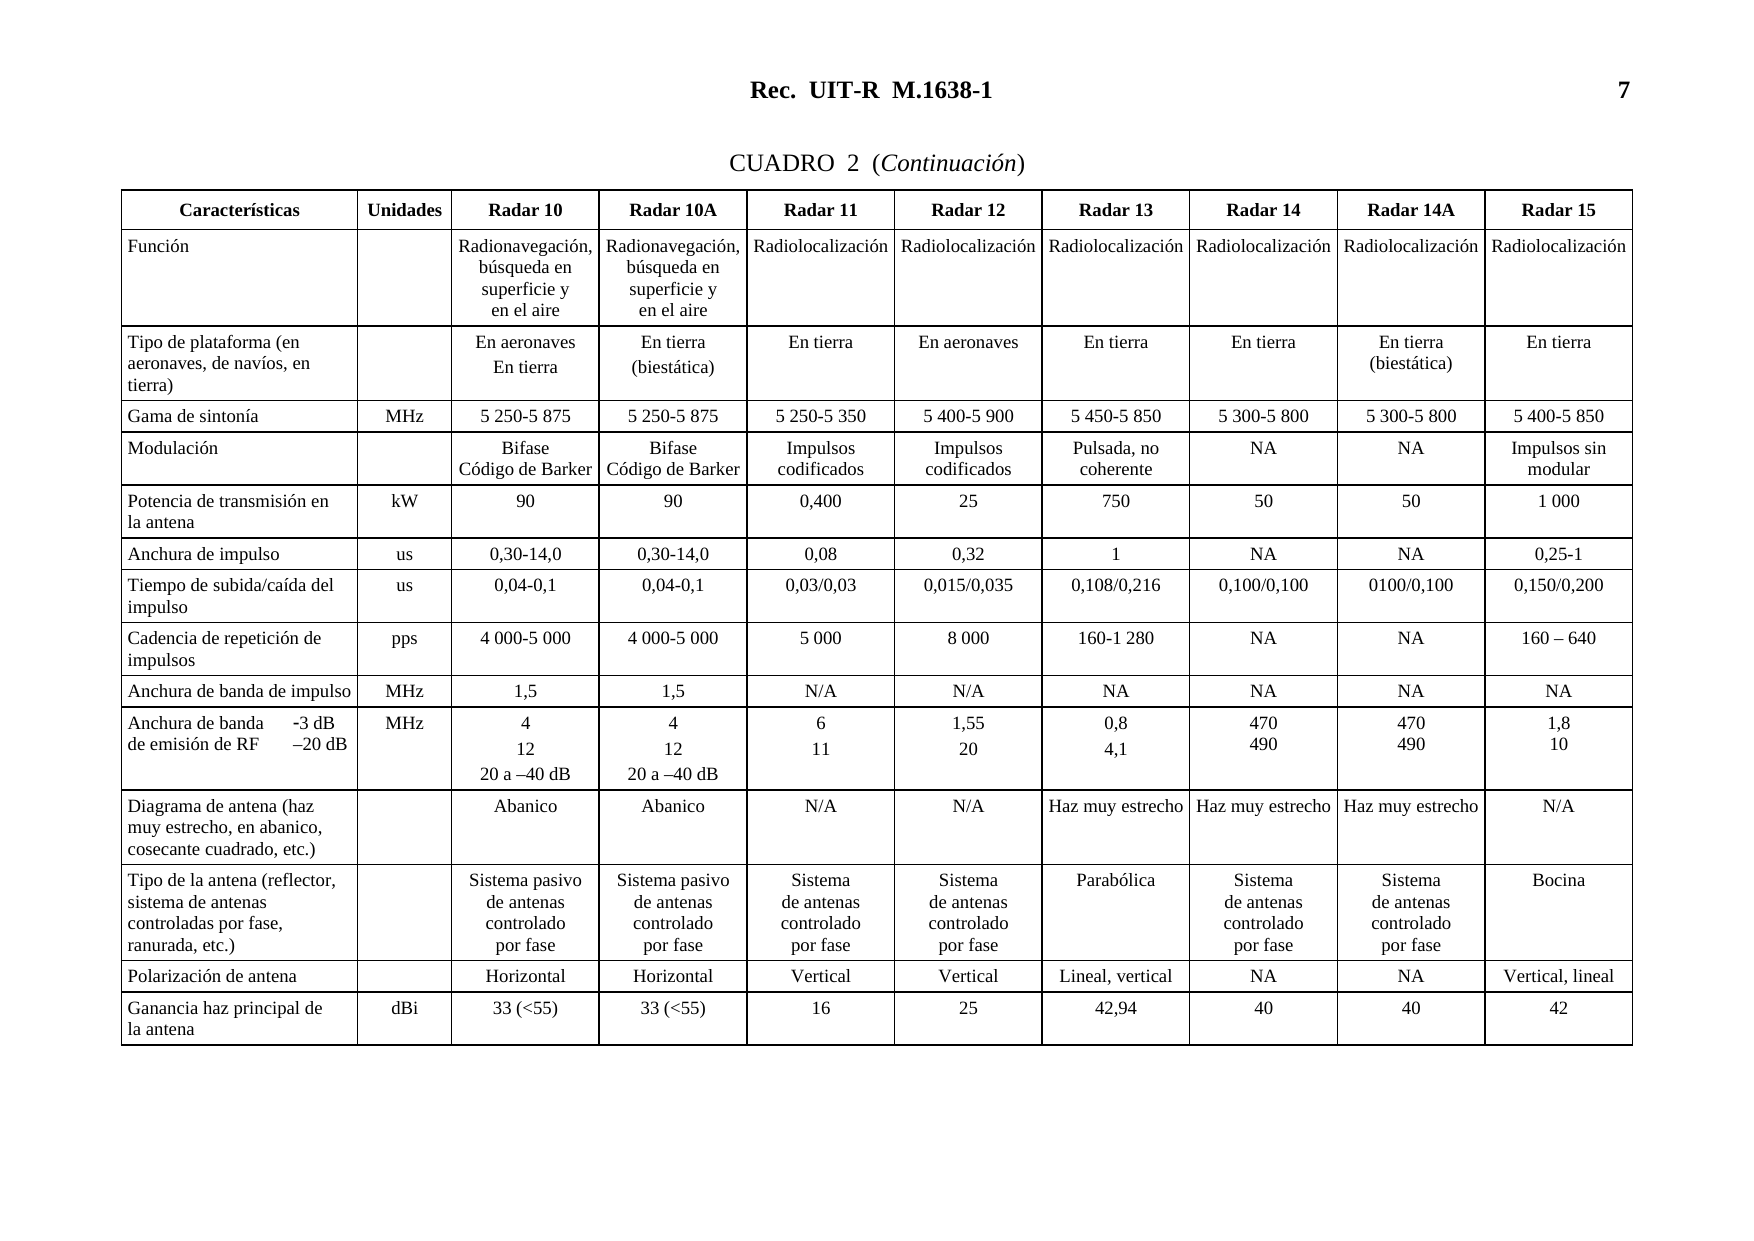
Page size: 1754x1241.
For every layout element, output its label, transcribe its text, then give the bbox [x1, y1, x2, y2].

table_cell 33 (<55) [452, 993, 598, 1044]
table_cell Tipo de plataforma (en aeronaves, de navíos, en tierra) [122, 327, 357, 399]
table_cell MHz [358, 401, 451, 431]
table_cell 5 250-5 350 [748, 401, 894, 431]
table_cell En tierra (biestática) [1338, 327, 1484, 399]
table_cell Lineal, vertical [1043, 961, 1189, 991]
table_header Radar 14 [1190, 191, 1337, 229]
table_cell NA [1190, 433, 1337, 484]
table_cell Vertical, lineal [1486, 961, 1632, 991]
table_cell NA [1043, 676, 1189, 706]
table_cell 25 [895, 486, 1041, 537]
table_cell [358, 433, 451, 484]
table_cell 5 450-5 850 [1043, 401, 1189, 431]
table_cell Bifase Código de Barker [600, 433, 746, 484]
table_cell 1,8 10 [1486, 708, 1632, 789]
table_cell pps [358, 623, 451, 674]
table_cell En tierra [1043, 327, 1189, 399]
table_cell NA [1338, 676, 1484, 706]
table_cell dBi [358, 993, 451, 1044]
table_cell Impulsos codificados [895, 433, 1041, 484]
table_cell Impulsos codificados [748, 433, 894, 484]
table_cell 1,5 [452, 676, 598, 706]
text CUADRO 2 (Continuación) [118, 148, 1636, 176]
table_cell 90 [600, 486, 746, 537]
table_cell us [358, 539, 451, 568]
table_cell En tierra [1486, 327, 1632, 399]
table_cell NA [1190, 676, 1337, 706]
table_cell 0,400 [748, 486, 894, 537]
table_cell 0,100/0,100 [1190, 570, 1337, 621]
table_header Radar 10A [600, 191, 746, 229]
table_header Unidades [358, 191, 451, 229]
table_cell Tiempo de subida/caída del impulso [122, 570, 357, 621]
table_cell 5 300-5 800 [1338, 401, 1484, 431]
table_cell 1 [1043, 539, 1189, 568]
table_cell 0,04-0,1 [600, 570, 746, 621]
table_cell 0,08 [748, 539, 894, 568]
table_header Radar 15 [1486, 191, 1632, 229]
table_header Radar 11 [748, 191, 894, 229]
table_cell Radiolocalización [895, 230, 1041, 325]
table_cell [358, 865, 451, 959]
table_cell NA [1190, 623, 1337, 674]
table_cell 42 [1486, 993, 1632, 1044]
table_cell En aeronaves [895, 327, 1041, 399]
table_cell NA [1190, 539, 1337, 568]
table_cell Radionavegación, búsqueda en superficie y en el aire [452, 230, 598, 325]
table_cell 6 11 [748, 708, 894, 789]
table_cell Horizontal [452, 961, 598, 991]
table_cell Radiolocalización [1486, 230, 1632, 325]
table_cell NA [1338, 539, 1484, 568]
table_cell Tipo de la antena (reflector, sistema de antenas controladas por fase, ranurada, etc.) [122, 865, 357, 959]
table_cell us [358, 570, 451, 621]
table_cell 16 [748, 993, 894, 1044]
table_cell Abanico [600, 791, 746, 863]
table_cell MHz [358, 708, 451, 789]
table_cell 160 – 640 [1486, 623, 1632, 674]
table_cell Sistema de antenas controlado por fase [748, 865, 894, 959]
table_cell 5 250-5 875 [600, 401, 746, 431]
table_cell 5 250-5 875 [452, 401, 598, 431]
table_cell Radiolocalización [1338, 230, 1484, 325]
table_cell Función [122, 230, 357, 325]
table_cell 0,04-0,1 [452, 570, 598, 621]
table_cell Bifase Código de Barker [452, 433, 598, 484]
table_cell Sistema de antenas controlado por fase [895, 865, 1041, 959]
table_cell N/A [748, 676, 894, 706]
table_cell NA [1338, 961, 1484, 991]
table_cell 50 [1190, 486, 1337, 537]
table_cell Pulsada, no coherente [1043, 433, 1189, 484]
table_cell Sistema de antenas controlado por fase [1190, 865, 1337, 959]
table_header Características [122, 191, 357, 229]
table_cell 8 000 [895, 623, 1041, 674]
table_cell Ganancia haz principal de la antena [122, 993, 357, 1044]
table_cell 50 [1338, 486, 1484, 537]
table_cell 40 [1190, 993, 1337, 1044]
table_cell Sistema pasivo de antenas controlado por fase [600, 865, 746, 959]
table_cell Cadencia de repetición de impulsos [122, 623, 357, 674]
table_cell Radiolocalización [748, 230, 894, 325]
table_cell 0,30-14,0 [452, 539, 598, 568]
table_cell Modulación [122, 433, 357, 484]
table_header Radar 10 [452, 191, 598, 229]
table_cell 750 [1043, 486, 1189, 537]
table_cell 0,03/0,03 [748, 570, 894, 621]
table_cell Diagrama de antena (haz muy estrecho, en abanico, cosecante cuadrado, etc.) [122, 791, 357, 863]
table_cell [358, 791, 451, 863]
table_cell Potencia de transmisión en la antena [122, 486, 357, 537]
table_cell 0,32 [895, 539, 1041, 568]
table_cell 5 000 [748, 623, 894, 674]
table_header Radar 12 [895, 191, 1041, 229]
table_cell 5 400-5 850 [1486, 401, 1632, 431]
table_cell 40 [1338, 993, 1484, 1044]
table_cell Impulsos sin modular [1486, 433, 1632, 484]
table_cell NA [1486, 676, 1632, 706]
table_cell 0100/0,100 [1338, 570, 1484, 621]
table_cell Radiolocalización [1190, 230, 1337, 325]
table_cell NA [1190, 961, 1337, 991]
table_cell NA [1338, 623, 1484, 674]
table_cell Sistema de antenas controlado por fase [1338, 865, 1484, 959]
table_cell Haz muy estrecho [1043, 791, 1189, 863]
table_cell En tierra (biestática) [600, 327, 746, 399]
table_cell 1 000 [1486, 486, 1632, 537]
table_cell Horizontal [600, 961, 746, 991]
table_cell [358, 230, 451, 325]
table_cell 25 [895, 993, 1041, 1044]
table_cell 0,25-1 [1486, 539, 1632, 568]
table_cell Gama de sintonía [122, 401, 357, 431]
table_cell En tierra [748, 327, 894, 399]
table_cell 1,5 [600, 676, 746, 706]
table_cell 160-1 280 [1043, 623, 1189, 674]
table_cell 90 [452, 486, 598, 537]
table_cell Radiolocalización [1043, 230, 1189, 325]
table_cell 0,108/0,216 [1043, 570, 1189, 621]
table_cell Radionavegación, búsqueda en superficie y en el aire [600, 230, 746, 325]
table_cell En tierra [1190, 327, 1337, 399]
table_cell Vertical [748, 961, 894, 991]
table_cell 4 12 20 a –40 dB [452, 708, 598, 789]
table_cell [358, 961, 451, 991]
table_header Radar 13 [1043, 191, 1189, 229]
table_cell N/A [895, 676, 1041, 706]
table_cell 4 000-5 000 [452, 623, 598, 674]
table_cell [358, 327, 451, 399]
table_cell Vertical [895, 961, 1041, 991]
table_cell Polarización de antena [122, 961, 357, 991]
table_cell 470 490 [1190, 708, 1337, 789]
table_header Radar 14A [1338, 191, 1484, 229]
table_cell MHz [358, 676, 451, 706]
table_cell 33 (<55) [600, 993, 746, 1044]
table_cell N/A [748, 791, 894, 863]
table_cell En aeronaves En tierra [452, 327, 598, 399]
table_cell NA [1338, 433, 1484, 484]
table_cell Bocina [1486, 865, 1632, 959]
table_cell 4 12 20 a –40 dB [600, 708, 746, 789]
table_cell Anchura de banda 3 dB de emisión de RF –20 dB [122, 708, 357, 789]
table_cell 5 300-5 800 [1190, 401, 1337, 431]
table_cell 0,150/0,200 [1486, 570, 1632, 621]
table_cell 5 400-5 900 [895, 401, 1041, 431]
table_cell 0,30-14,0 [600, 539, 746, 568]
table_cell Haz muy estrecho [1190, 791, 1337, 863]
table_cell 4 000-5 000 [600, 623, 746, 674]
table_cell N/A [895, 791, 1041, 863]
table_cell 0,8 4,1 [1043, 708, 1189, 789]
table_cell N/A [1486, 791, 1632, 863]
table_cell Abanico [452, 791, 598, 863]
table_cell 470 490 [1338, 708, 1484, 789]
table_cell 42,94 [1043, 993, 1189, 1044]
table_cell Anchura de impulso [122, 539, 357, 568]
table_cell Sistema pasivo de antenas controlado por fase [452, 865, 598, 959]
table_cell Haz muy estrecho [1338, 791, 1484, 863]
table_cell kW [358, 486, 451, 537]
table_cell Parabólica [1043, 865, 1189, 959]
table_cell 1,55 20 [895, 708, 1041, 789]
table_cell Anchura de banda de impulso [122, 676, 357, 706]
table_cell 0,015/0,035 [895, 570, 1041, 621]
